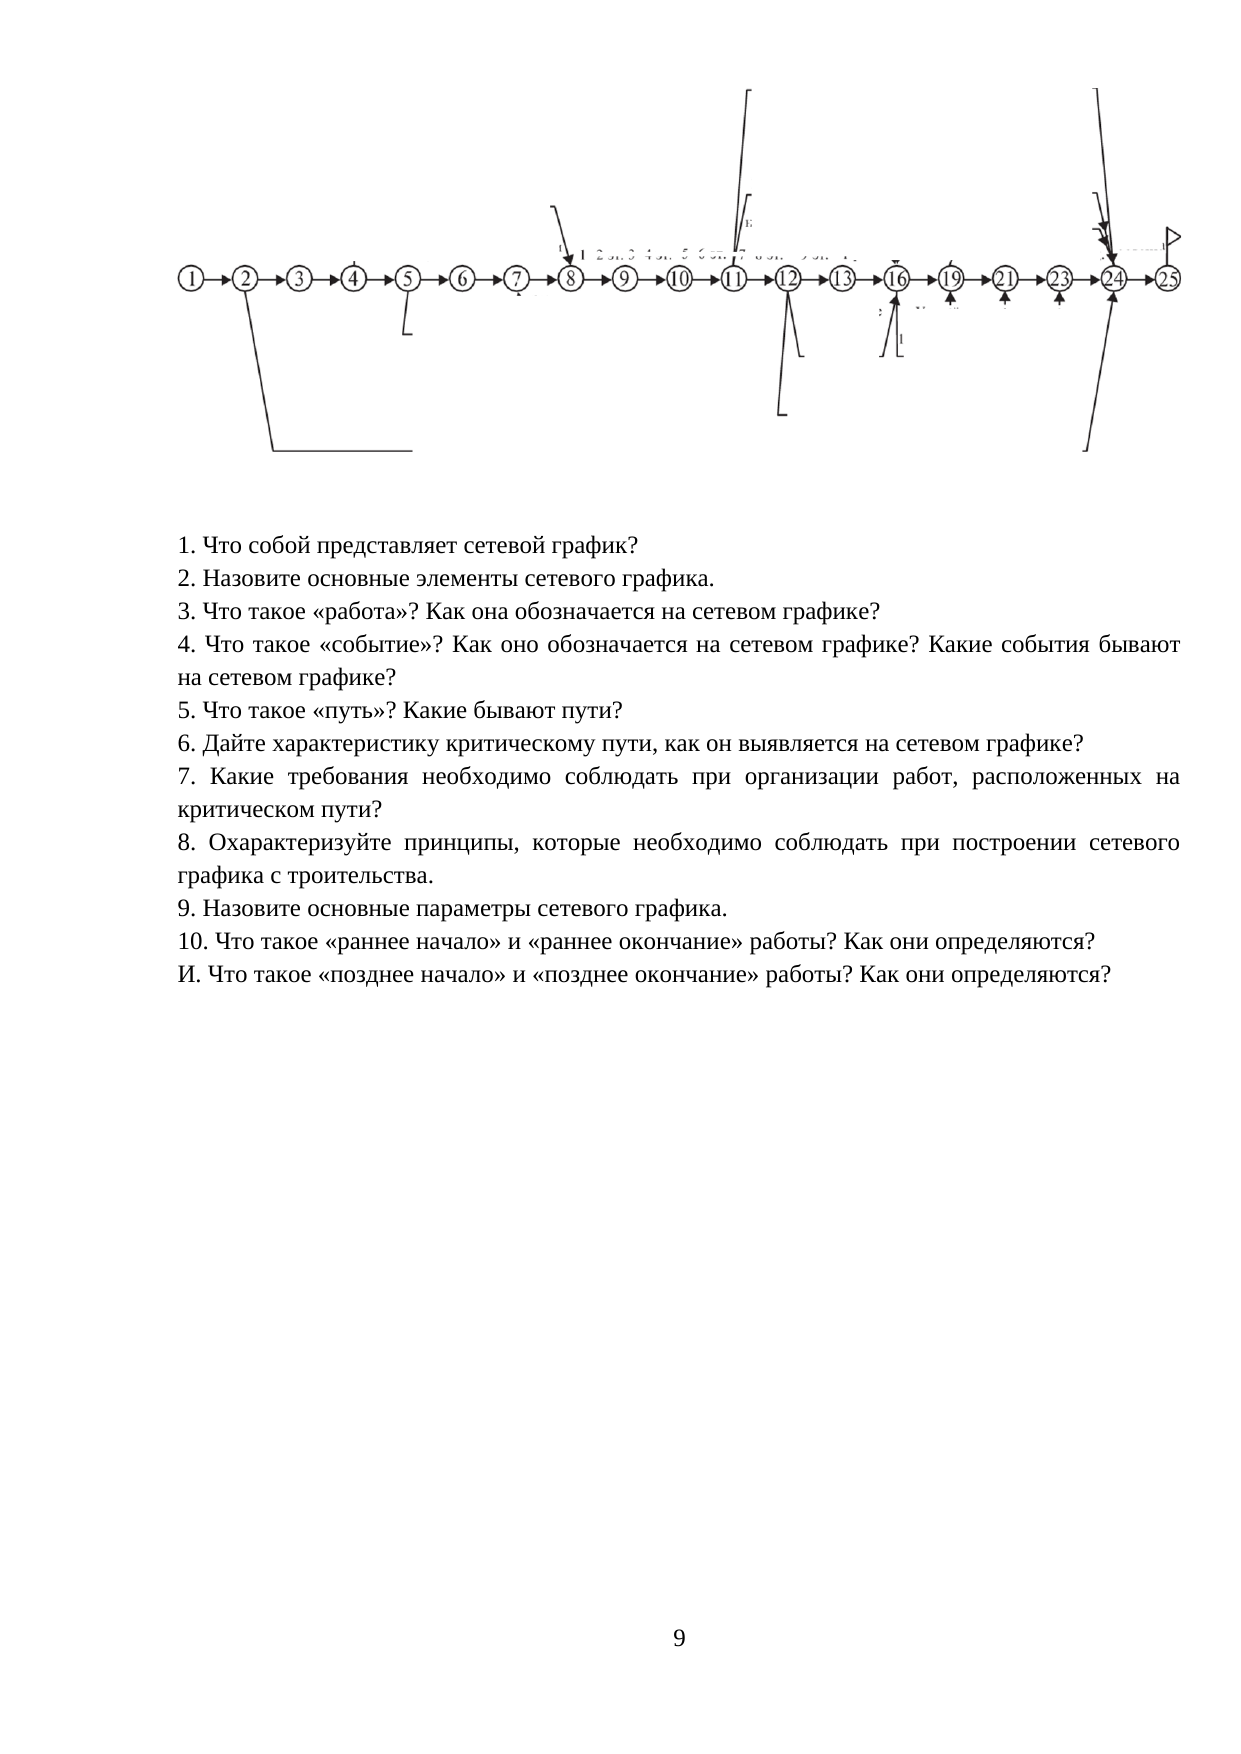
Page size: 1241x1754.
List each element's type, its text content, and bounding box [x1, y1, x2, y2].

text 7. Какие требования необходимо соблюдать при организации работ, расположенных на критическом пути? [177, 761, 1181, 823]
text И. Что такое «позднее начало» и «позднее окончание» работы? Как они определяются? [177, 959, 1181, 988]
text 9. Назовите основные параметры сетевого графика. [177, 893, 1181, 922]
text 3. Что такое «работа»? Как она обозначается на сетевом графике? [177, 596, 1181, 625]
text 5. Что такое «путь»? Какие бывают пути? [177, 695, 1181, 724]
picture [177, 88, 1182, 452]
text 8. Охарактеризуйте принципы, которые необходимо соблюдать при построении сетевого графика с троительства. [177, 827, 1181, 889]
text 2. Назовите основные элементы сетевого графика. [177, 563, 1181, 592]
text 6. Дайте характеристику критическому пути, как он выявляется на сетевом графике? [177, 728, 1181, 757]
text 1. Что собой представляет сетевой график? [177, 530, 1181, 559]
text 4. Что такое «событие»? Как оно обозначается на сетевом графике? Какие события бывают на сетевом графике? [177, 629, 1181, 691]
text 10. Что такое «раннее начало» и «раннее окончание» работы? Как они определяются? [177, 926, 1181, 955]
